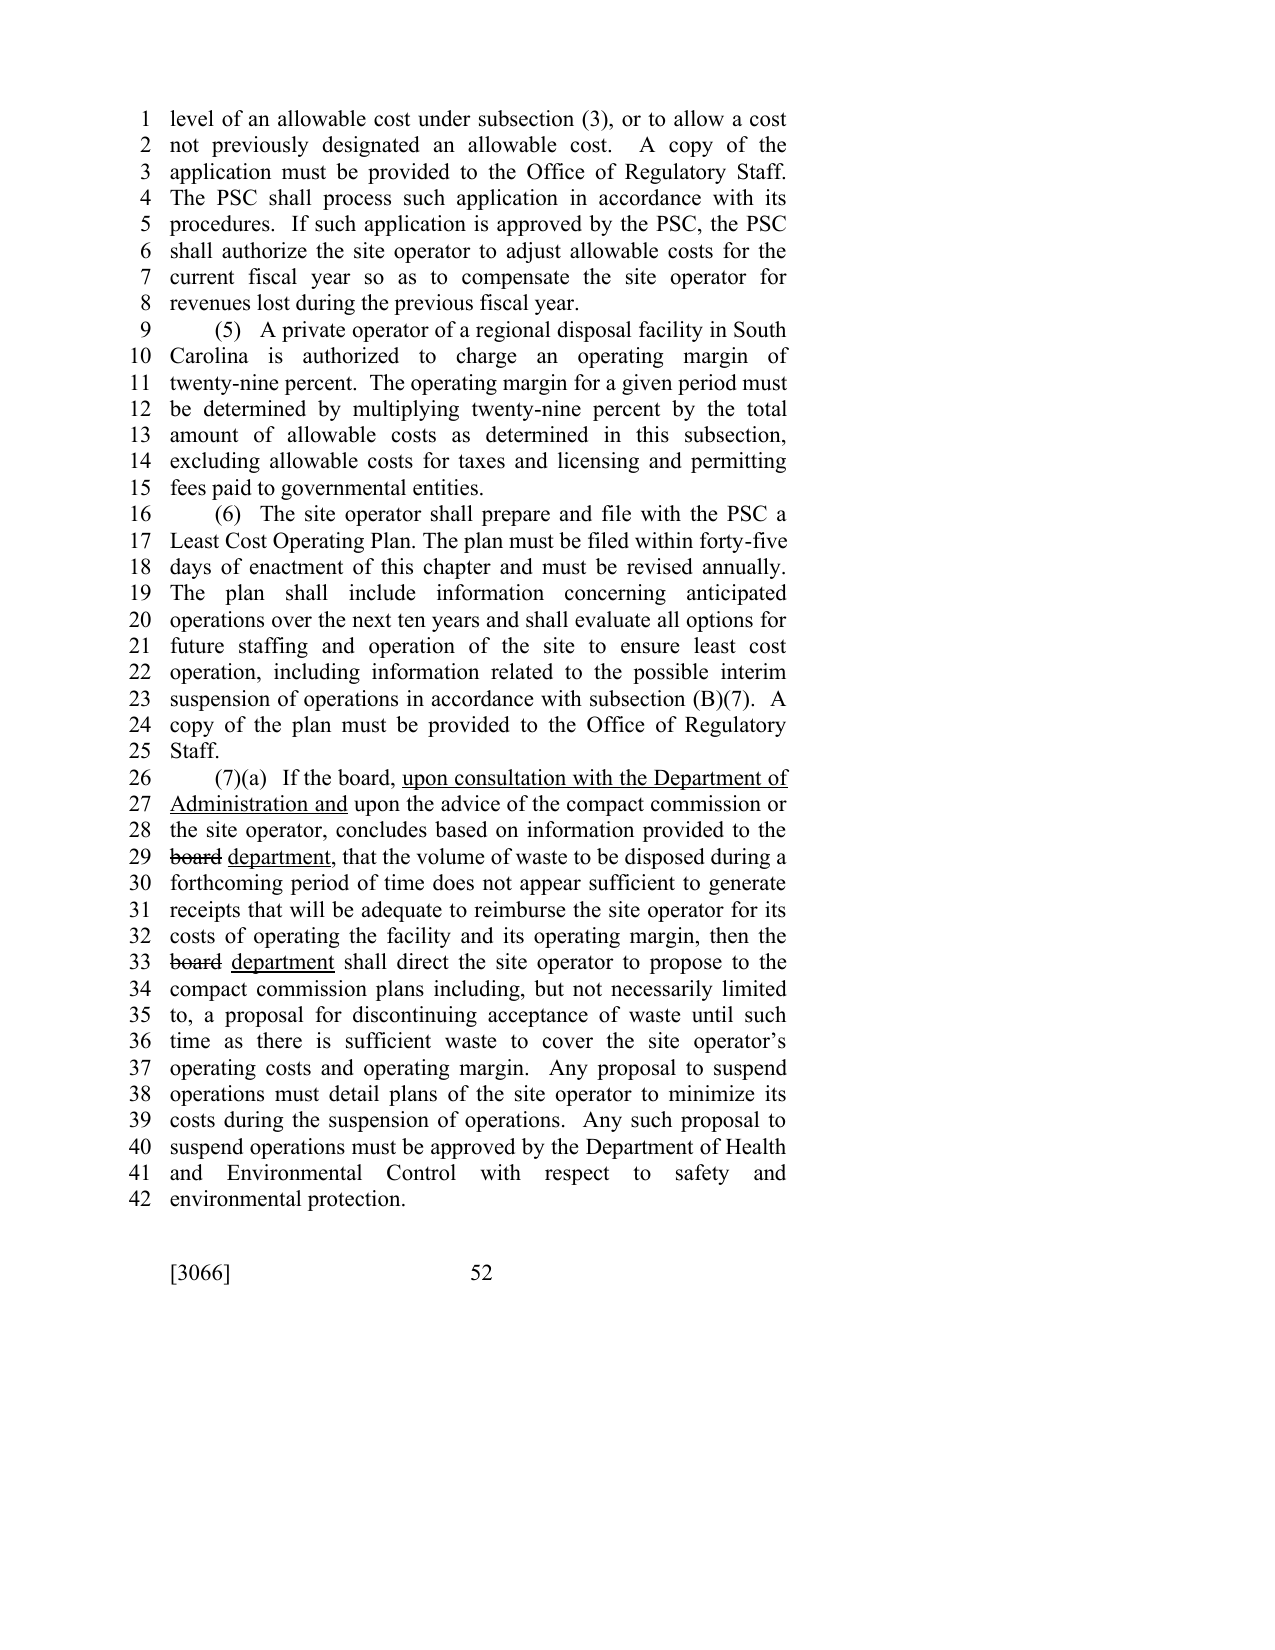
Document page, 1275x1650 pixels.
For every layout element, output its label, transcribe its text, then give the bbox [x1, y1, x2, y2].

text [169, 105, 787, 316]
text (6) The site operator shall prepare and file with the PSC a Least Cost Operating Plan. The plan must be filed within forty-five days of enactment of this chapter and must be revised annually. The plan shall include information concerning anticipated operations over the next ten years and shall evaluate all options for future staffing and operation of the site to ensure least cost operation, including information related to the possible interim suspension of operations in accordance with subsection (B)(7). A copy of the plan must be provided to the Office of Regulatory Staff. [169, 500, 787, 764]
text (5) A private operator of a regional disposal facility in South Carolina is authorized to charge an operating margin of twenty-nine percent. The operating margin for a given period must be determined by multiplying twenty-nine percent by the total amount of allowable costs as determined in this subsection, excluding allowable costs for taxes and licensing and permitting fees paid to governmental entities. [169, 316, 787, 500]
text (7)(a) If the board, upon consultation with the Department of Administration and upon the advice of the compact commission or the site operator, concludes based on information provided to the board department, that the volume of waste to be disposed during a forthcoming period of time does not appear sufficient to generate receipts that will be adequate to reimburse the site operator for its costs of operating the facility and its operating margin, then the board department shall direct the site operator to propose to the compact commission plans including, but not necessarily limited to, a proposal for discontinuing acceptance of waste until such time as there is sufficient waste to cover the site operator’s operating costs and operating margin. Any proposal to suspend operations must detail plans of the site operator to minimize its costs during the suspension of operations. Any such proposal to suspend operations must be approved by the Department of Health and Environmental Control with respect to safety and environmental protection. [169, 764, 787, 1212]
